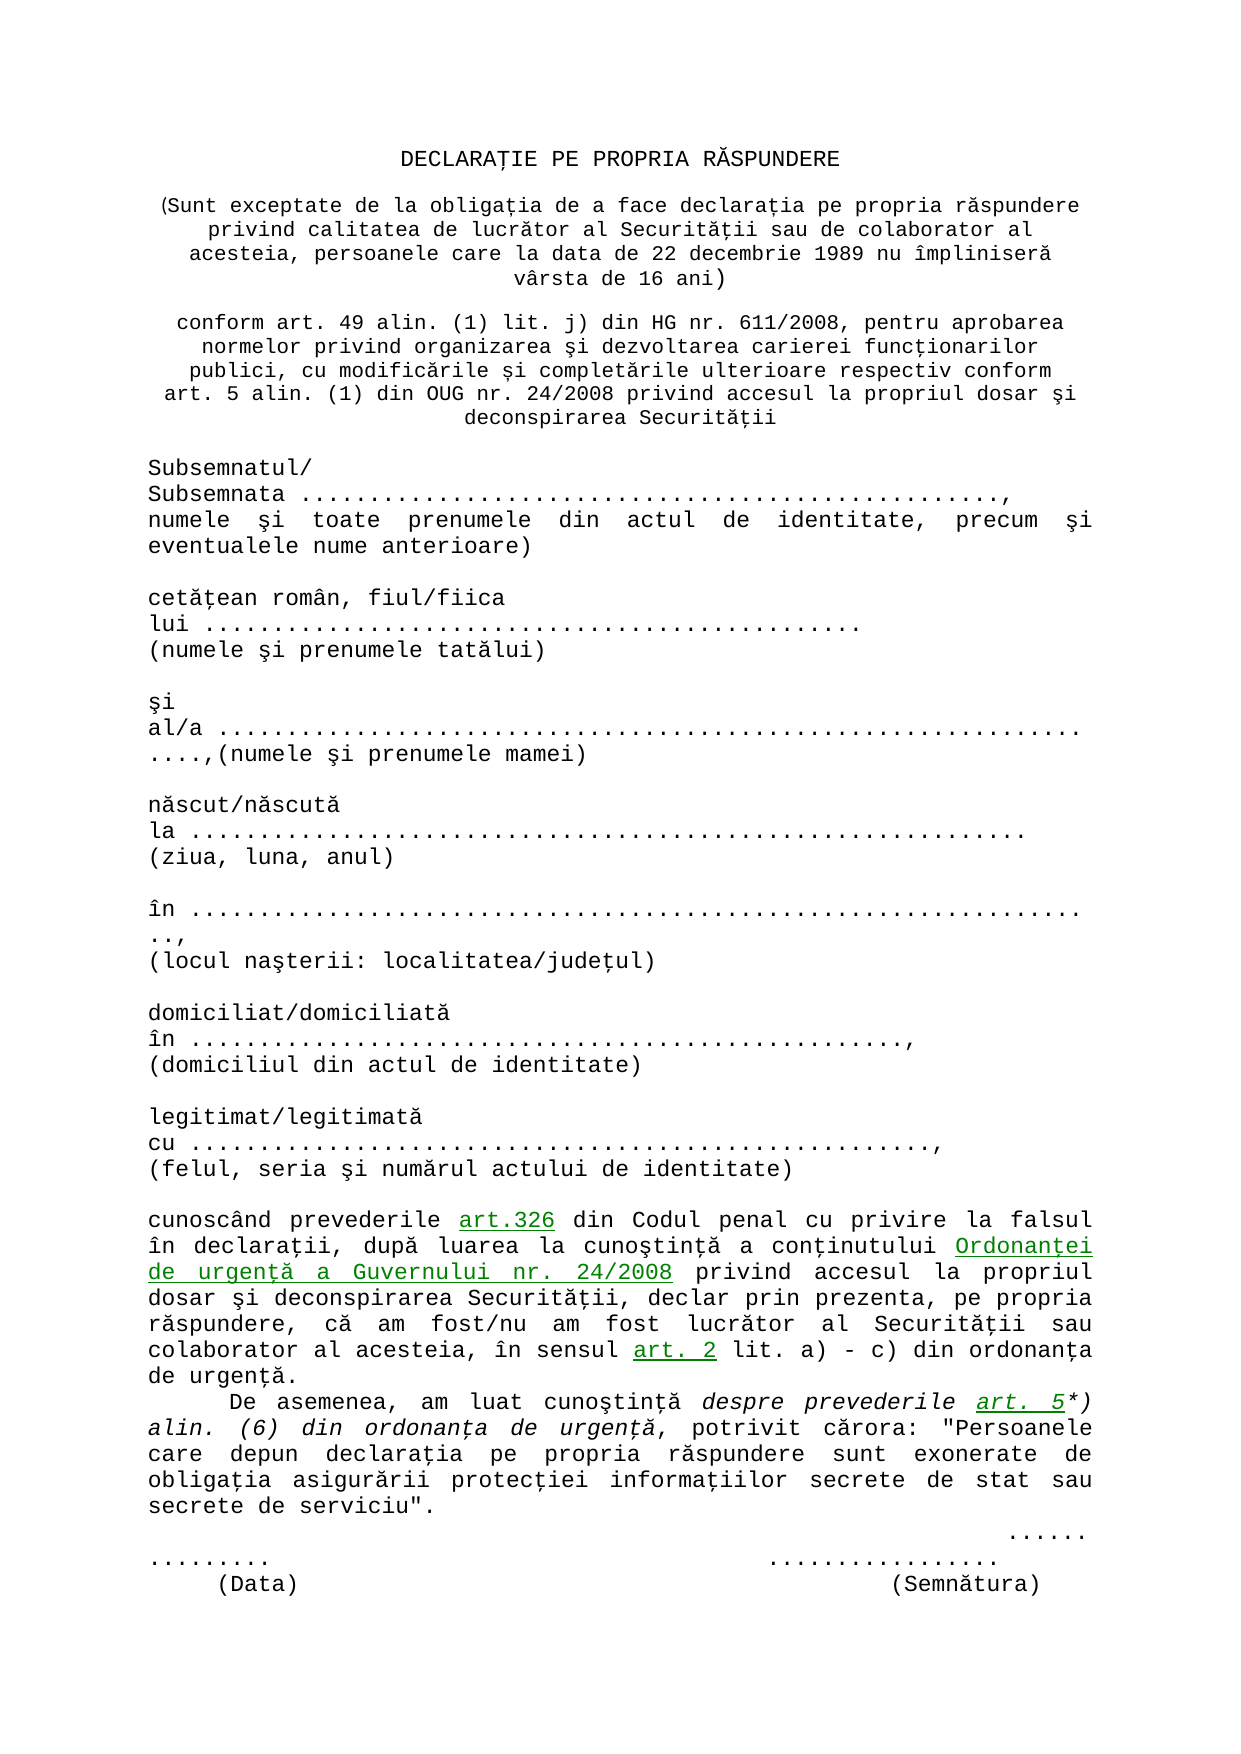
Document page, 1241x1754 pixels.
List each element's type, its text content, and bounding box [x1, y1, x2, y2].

text cetăţean român, fiul/fiica lui ................................................ [148, 586, 1093, 638]
text în ..................................................................., [148, 897, 1093, 949]
text art. 5 alin. (1) din OUG nr. 24/2008 privind accesul la propriul dosar şi deconspirarea Securităţii [148, 383, 1093, 431]
text (Data) (Semnătura) [148, 1572, 1093, 1598]
text (locul naşterii: localitatea/judeţul) [148, 949, 1093, 975]
text (domiciliul din actul de identitate) [148, 1053, 1093, 1079]
text (felul, seria şi numărul actului de identitate) [148, 1157, 1093, 1183]
text (ziua, luna, anul) [148, 846, 1093, 872]
text (numele şi prenumele tatălui) [148, 638, 1093, 664]
text conform art. 49 alin. (1) lit. j) din HG nr. 611/2008, pentru aprobarea normelor privind organizarea şi dezvoltarea carierei funcţionarilor publici, cu modificările și completările ulterioare respectiv conform [148, 312, 1093, 383]
text ............... ................. [148, 1520, 1093, 1572]
text şi al/a ...................................................................,(numele şi prenumele mamei) [148, 690, 1093, 768]
text Subsemnatul/Subsemnata ..................................................., [148, 457, 1093, 508]
text numele şi toate prenumele din actul de identitate, precum şi eventualele nume anterioare) [148, 508, 1093, 560]
text cunoscând prevederile art.326 din Codul penal cu privire la falsul în declaraţii, după luarea la cunoştinţă a conţinutului Ordonanţei de urgenţă a Guvernului nr. 24/2008 privind accesul la propriul dosar şi deconspirarea Securităţii, declar prin prezenta, pe propria răspundere, că am fost/nu am fost lucrător al Securităţii sau colaborator al acesteia, în sensul art. 2 lit. a) - c) din ordonanţa de urgenţă. [148, 1209, 1093, 1390]
text DECLARAŢIE PE PROPRIA RĂSPUNDERE [148, 148, 1093, 173]
text născut/născută la ............................................................. [148, 794, 1093, 846]
text De asemenea, am luat cunoştinţă despre prevederile art. 5*) alin. (6) din ordonanţa de urgenţă, potrivit cărora: "Persoanele care depun declaraţia pe propria răspundere sunt exonerate de obligaţia asigurării protecţiei informaţiilor secrete de stat sau secrete de serviciu". [148, 1390, 1093, 1520]
text domiciliat/domiciliată în ...................................................., [148, 1001, 1093, 1053]
text legitimat/legitimată cu ......................................................, [148, 1105, 1093, 1157]
text (Sunt exceptate de la obligația de a face declarația pe propria răspundere privind calitatea de lucrător al Securităţii sau de colaborator al acesteia, persoanele care la data de 22 decembrie 1989 nu împliniseră vârsta de 16 ani) [148, 192, 1093, 292]
